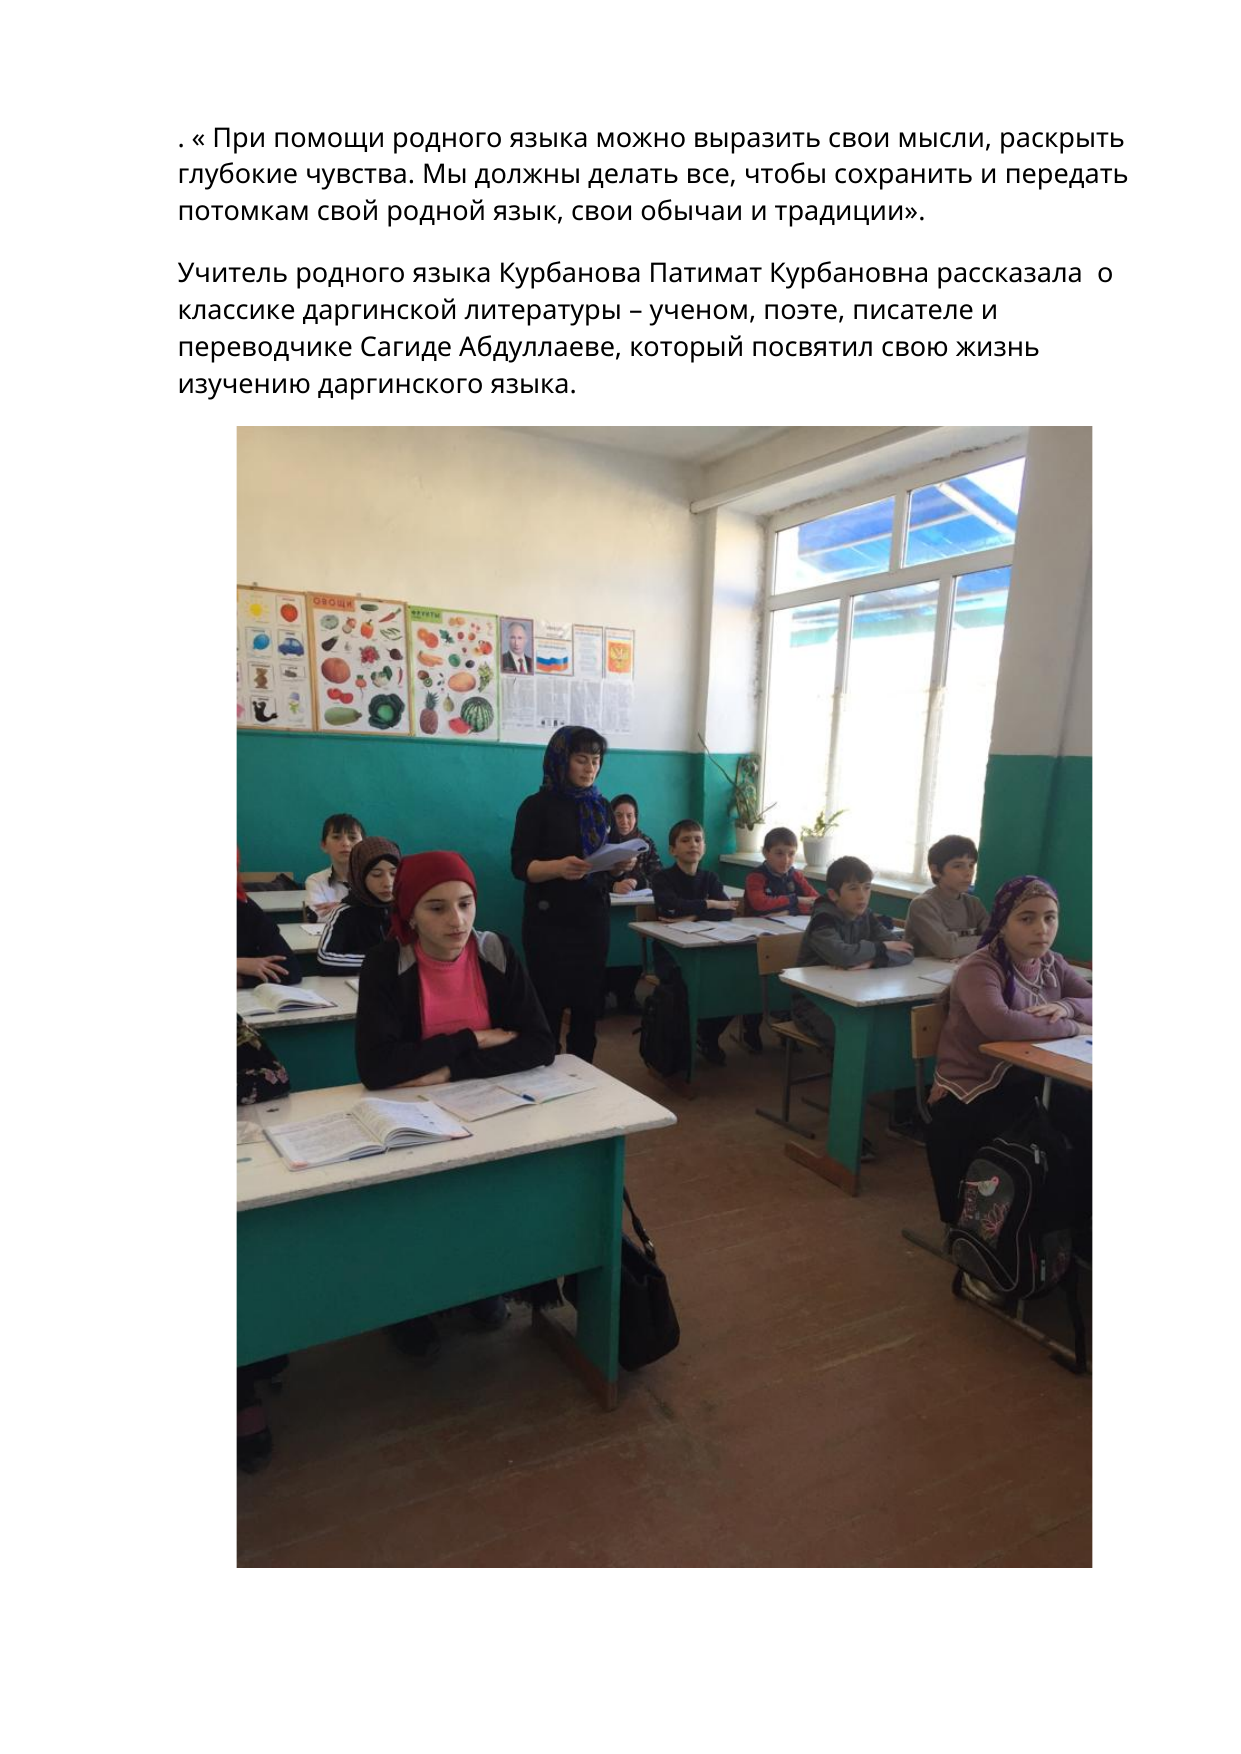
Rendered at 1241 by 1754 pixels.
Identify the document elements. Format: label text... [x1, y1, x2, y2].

text Учитель родного языка Курбанова Патимат Курбановна рассказала о классике даргинской литературы – ученом, поэте, писателе и переводчике Сагиде Абдуллаеве, который посвятил свою жизнь изучению даргинского языка. [177, 254, 1152, 401]
text . « При помощи родного языка можно выразить свои мысли, раскрыть глубокие чувства. Мы должны делать все, чтобы сохранить и передать потомкам свой родной язык, свои обычаи и традиции». [177, 118, 1152, 229]
picture [236, 426, 1093, 1568]
